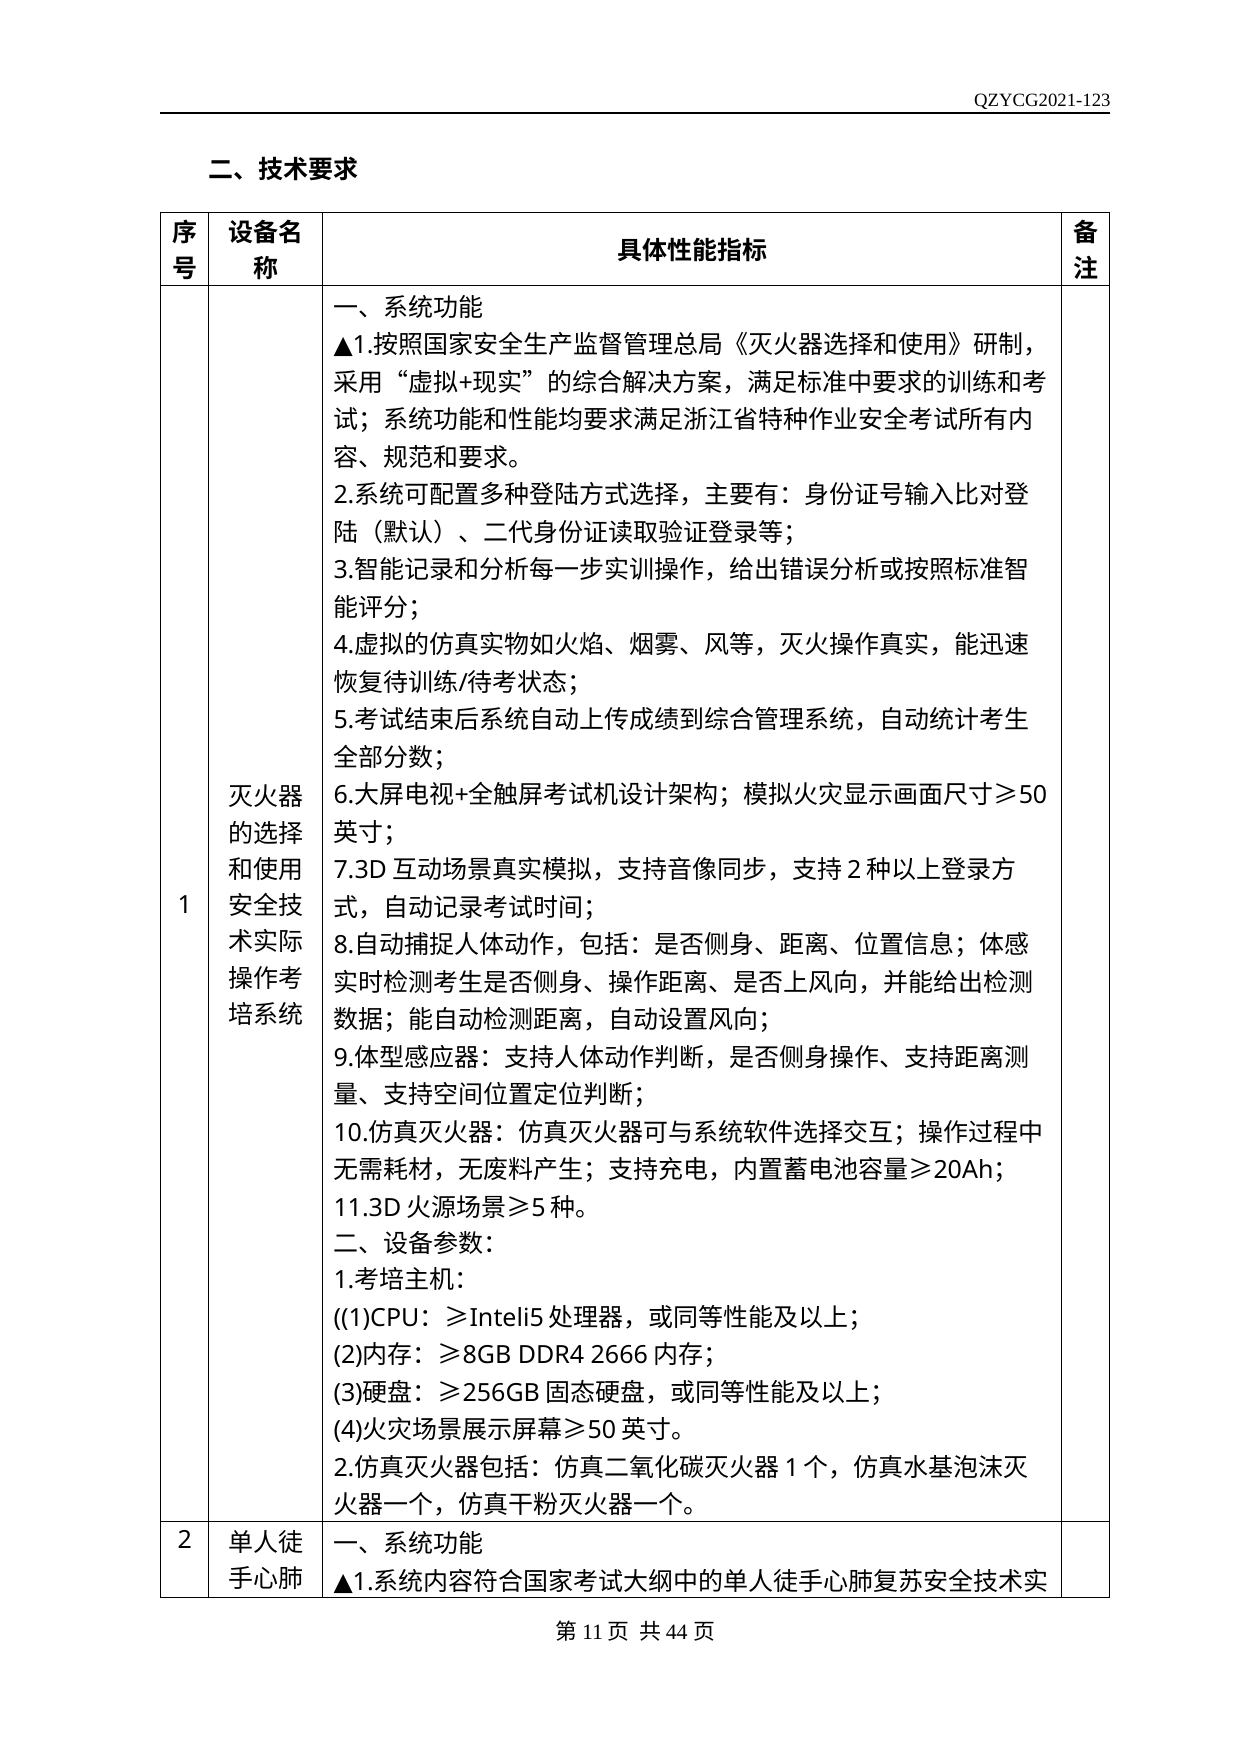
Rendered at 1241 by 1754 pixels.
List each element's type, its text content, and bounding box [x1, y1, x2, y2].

table_header 备注 [1062, 213, 1109, 285]
table_cell [1062, 286, 1109, 1521]
table_header 设备名称 [209, 213, 322, 285]
text 二、技术要求 [159, 145, 1110, 186]
table_cell 2 [161, 1522, 208, 1597]
table_cell [1062, 1522, 1109, 1597]
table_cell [323, 1522, 1061, 1597]
table_header 序号 [161, 213, 208, 285]
table_cell 1 [161, 286, 208, 1521]
table_cell 一、系统功能 ▲1.按照国家安全生产监督管理总局《灭火器选择和使用》研制，采用“虚拟+现实”的综合解决方案，满足标准中要求的训练和考试；系统功能和性能均要求满足浙江省特种作业安全考试所有内容、规范和要求。 2.系统可配置多种登陆方式选择，主要有：身份证号输入比对登陆（默认）、二代身份证读取验证登录等； 3.智能记录和分析每一步实训操作，给出错误分析或按照标准智能评分； 4.虚拟的仿真实物如火焰、烟雾、风等，灭火操作真实，能迅速恢复待训练/待考状态； 5.考试结束后系统自动上传成绩到综合管理系统，自动统计考生全部分数； 6.大屏电视+全触屏考试机设计架构；模拟火灾显示画面尺寸≥50英寸； 7.3D互动场景真实模拟，支持音像同步，支持2种以上登录方式，自动记录考试时间； 8.自动捕捉人体动作，包括：是否侧身、距离、位置信息；体感实时检测考生是否侧身、操作距离、是否上风向，并能给出检测数据；能自动检测距离，自动设置风向； 9.体型感应器：支持人体动作判断，是否侧身操作、支持距离测量、支持空间位置定位判断； 10.仿真灭火器：仿真灭火器可与系统软件选择交互；操作过程中无需耗材，无废料产生；支持充电，内置蓄电池容量≥20Ah； 11.3D火源场景≥5种。 二、设备参数： 1.考培主机： ((1)CPU：≥Inteli5处理器，或同等性能及以上； (2)内存：≥8GB DDR4 2666内存； (3)硬盘：≥256GB固态硬盘，或同等性能及以上； (4)火灾场景展示屏幕≥50英寸。 2.仿真灭火器包括：仿真二氧化碳灭火器1个，仿真水基泡沫灭火器一个，仿真干粉灭火器一个。 [323, 286, 1061, 1521]
table_cell 灭火器的选择和使用安全技术实际操作考培系统 [209, 286, 322, 1521]
table_header 具体性能指标 [323, 213, 1061, 285]
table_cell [209, 1522, 322, 1597]
